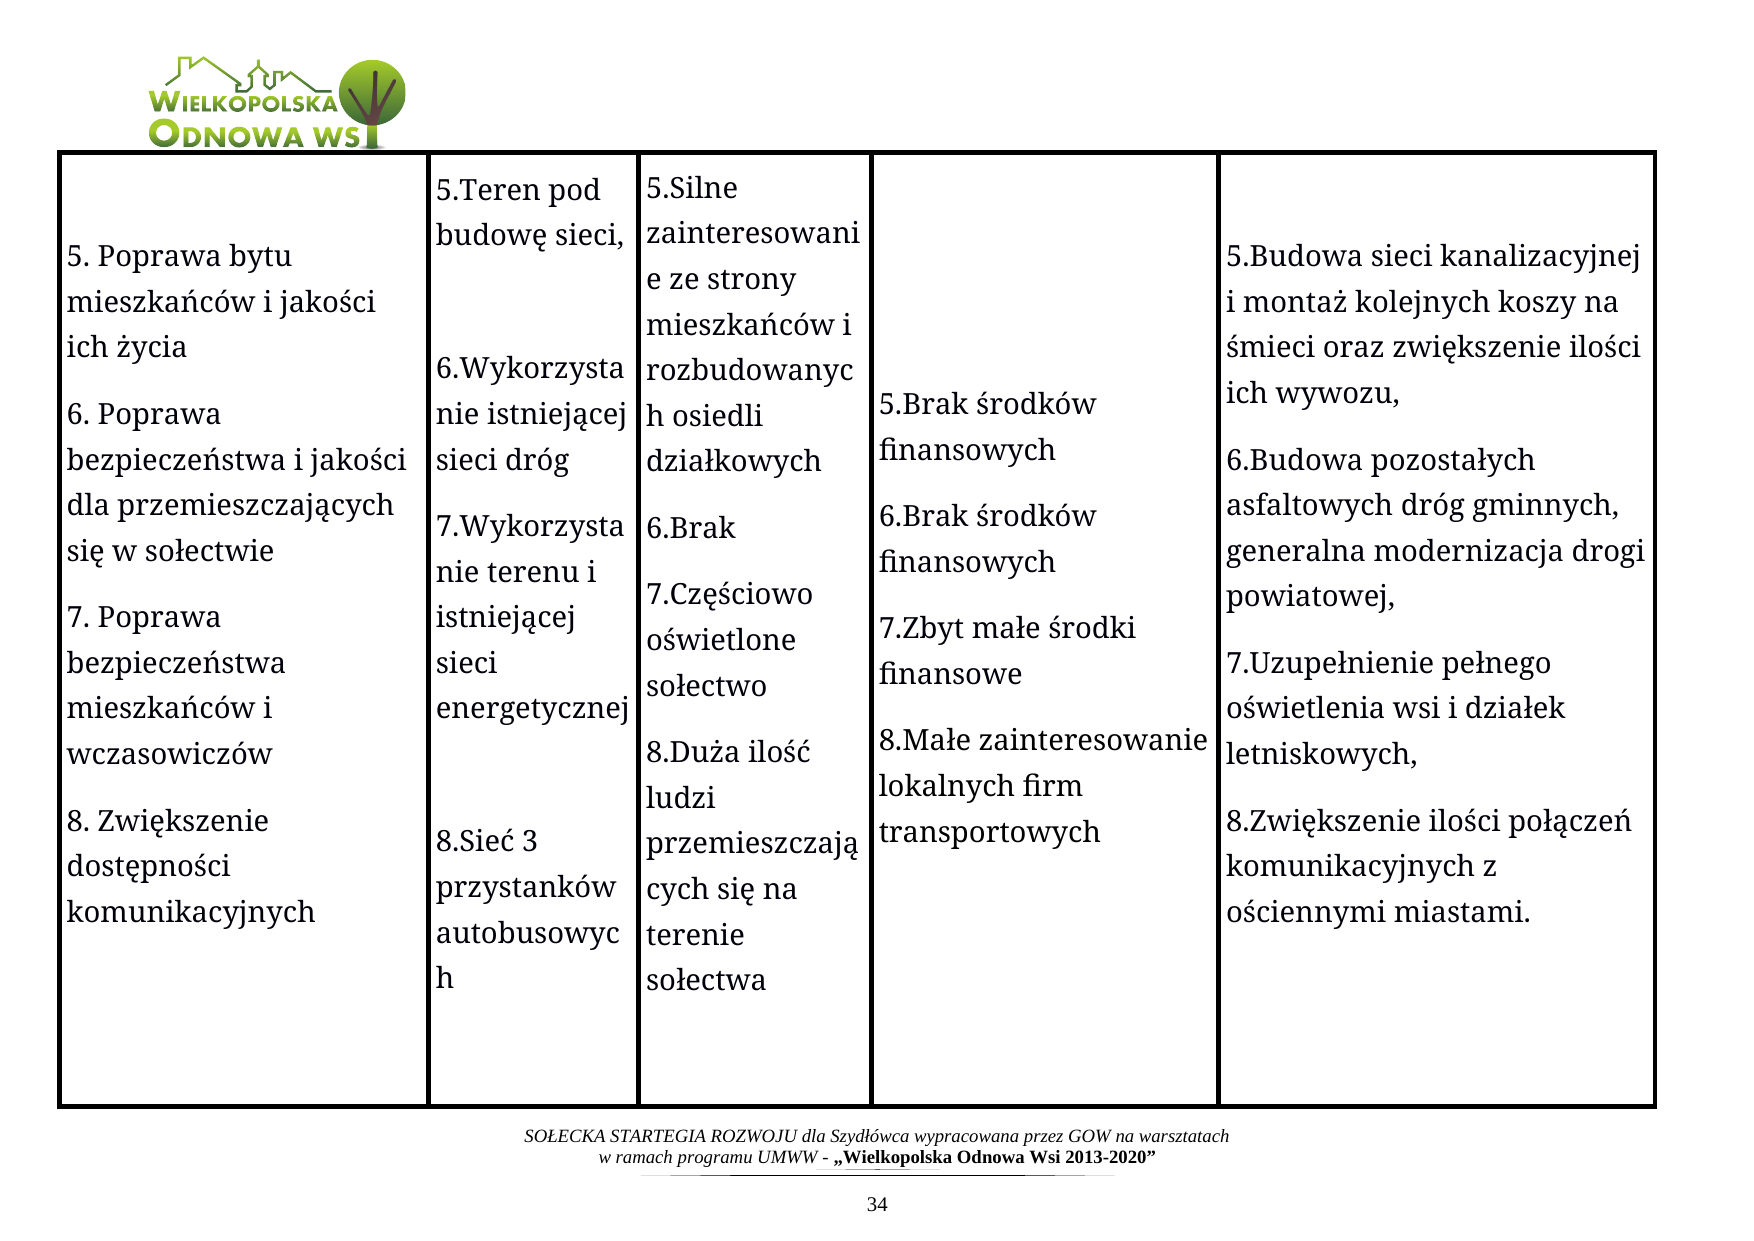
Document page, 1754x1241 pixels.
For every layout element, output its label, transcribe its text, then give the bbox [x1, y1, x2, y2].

table_cell 5.Budowa sieci kanalizacyjnej i montaż kolejnych koszy na śmieci oraz zwiększenie ilości ich wywozu, 6.Budowa pozostałych asfaltowych dróg gminnych, generalna modernizacja drogi powiatowej, 7.Uzupełnienie pełnego oświetlenia wsi i działek letniskowych, 8.Zwiększenie ilości połączeń komunikacyjnych z ościennymi miastami. [1221, 155, 1653, 1104]
table_cell 5.Brak środków finansowych 6.Brak środków finansowych 7.Zbyt małe środki finansowe 8.Małe zainteresowanie lokalnych firm transportowych [874, 155, 1216, 1104]
table_cell 5.Teren pod budowę sieci, 6.Wykorzystanie istniejącej sieci dróg 7.Wykorzystanie terenu i istniejącej sieci energetycznej 8.Sieć 3 przystanków autobusowych [431, 155, 636, 1104]
table_cell 5. Poprawa bytu mieszkańców i jakości ich życia 6. Poprawa bezpieczeństwa i jakości dla przemieszczających się w sołectwie 7. Poprawa bezpieczeństwa mieszkańców i wczasowiczów 8. Zwiększenie dostępności komunikacyjnych [62, 155, 426, 1104]
table_cell 5.Silne zainteresowanie ze strony mieszkańców i rozbudowanych osiedli działkowych 6.Brak 7.Częściowo oświetlone sołectwo 8.Duża ilość ludzi przemieszczających się na terenie sołectwa [641, 155, 869, 1104]
picture [147, 56, 406, 150]
